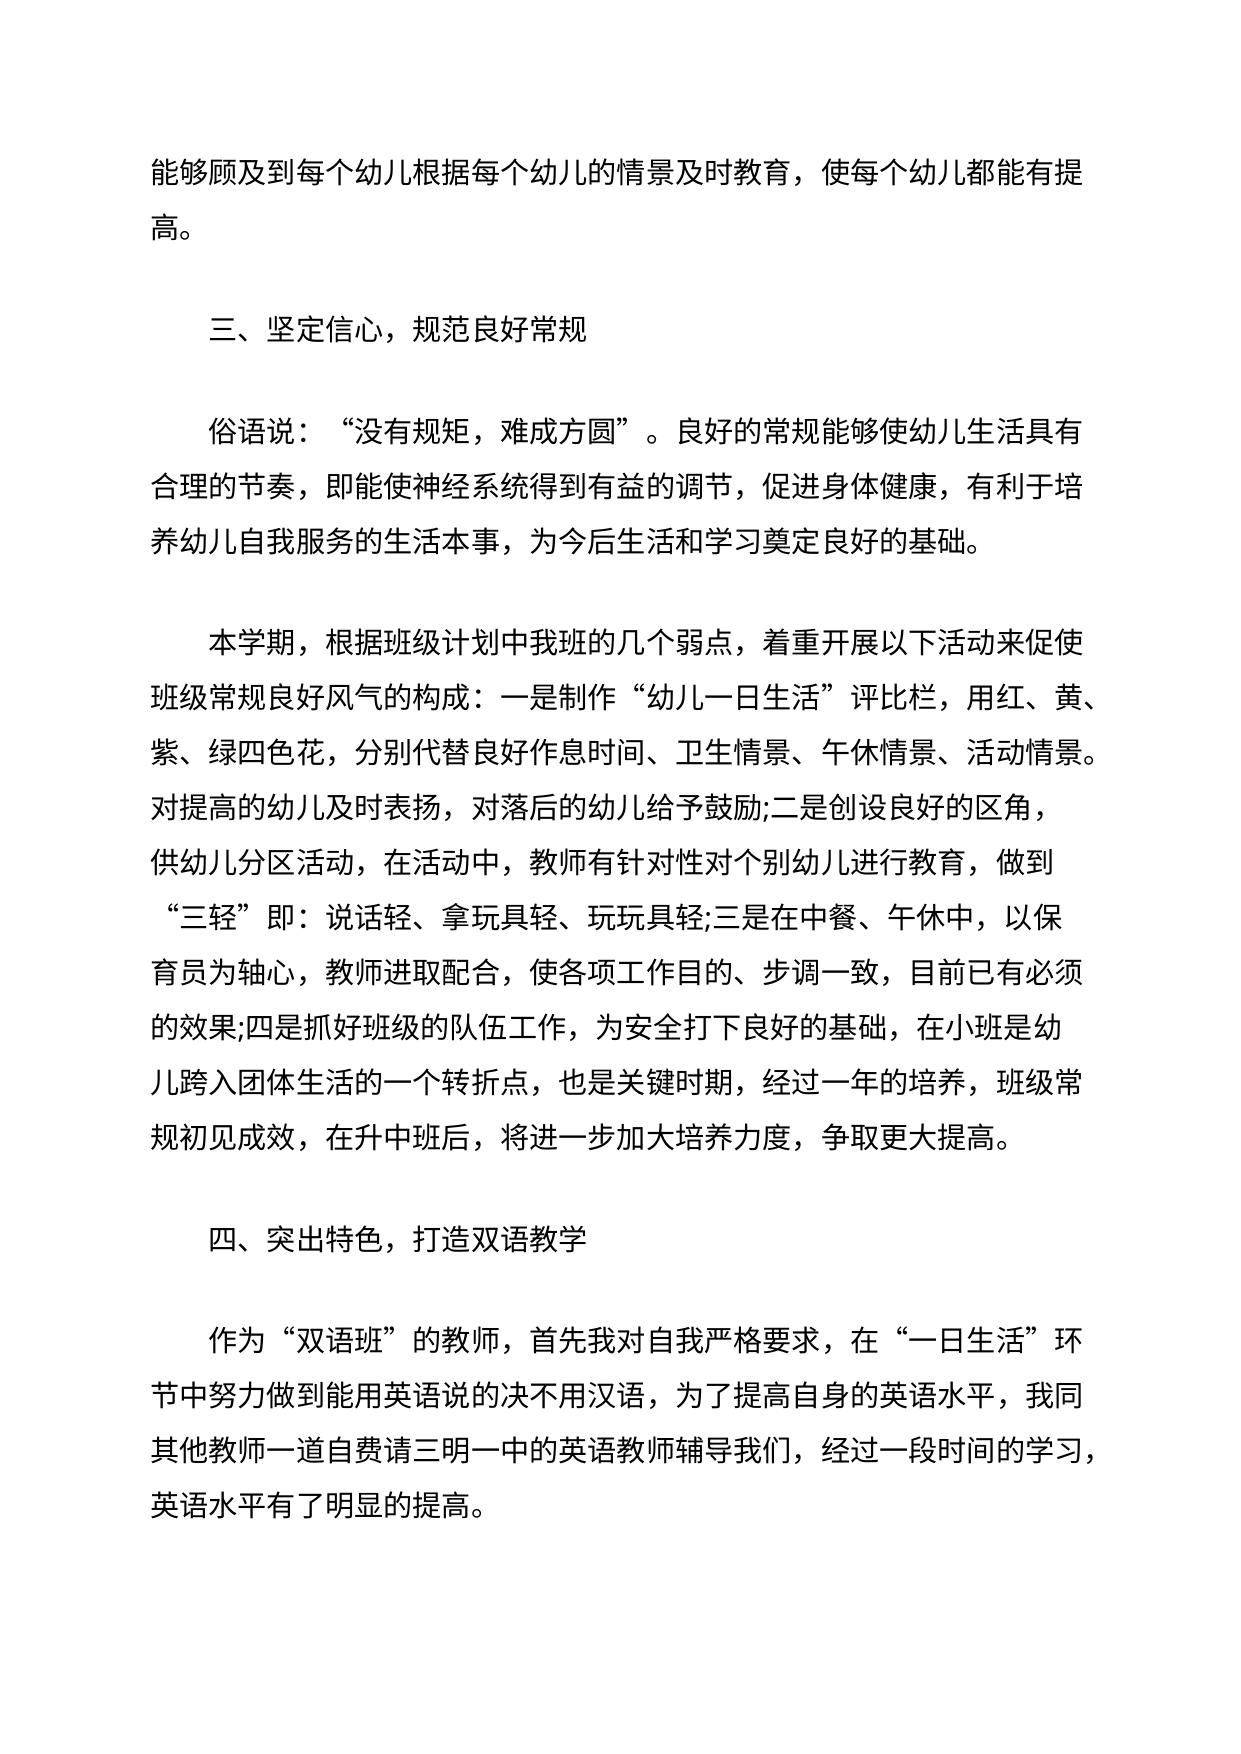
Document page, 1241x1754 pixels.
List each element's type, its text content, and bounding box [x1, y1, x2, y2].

text 三、坚定信心，规范良好常规 [150, 307, 1090, 349]
text 四、突出特色，打造双语教学 [150, 1216, 1090, 1258]
text 作为“双语班”的教师，首先我对自我严格要求，在“一日生活”环节中努力做到能用英语说的决不用汉语，为了提高自身的英语水平，我同其他教师一道自费请三明一中的英语教师辅导我们，经过一段时间的学习，英语水平有了明显的提高。 [150, 1318, 1090, 1525]
text 俗语说：“没有规矩，难成方圆”。良好的常规能够使幼儿生活具有合理的节奏，即能使神经系统得到有益的调节，促进身体健康，有利于培养幼儿自我服务的生活本事，为今后生活和学习奠定良好的基础。 [150, 408, 1090, 561]
text 本学期，根据班级计划中我班的几个弱点，着重开展以下活动来促使班级常规良好风气的构成：一是制作“幼儿一日生活”评比栏，用红、黄、紫、绿四色花，分别代替良好作息时间、卫生情景、午休情景、活动情景。对提高的幼儿及时表扬，对落后的幼儿给予鼓励;二是创设良好的区角，供幼儿分区活动，在活动中，教师有针对性对个别幼儿进行教育，做到“三轻”即：说话轻、拿玩具轻、玩玩具轻;三是在中餐、午休中，以保育员为轴心，教师进取配合，使各项工作目的、步调一致，目前已有必须的效果;四是抓好班级的队伍工作，为安全打下良好的基础，在小班是幼儿跨入团体生活的一个转折点，也是关键时期，经过一年的培养，班级常规初见成效，在升中班后，将进一步加大培养力度，争取更大提高。 [150, 620, 1090, 1157]
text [150, 150, 1090, 247]
